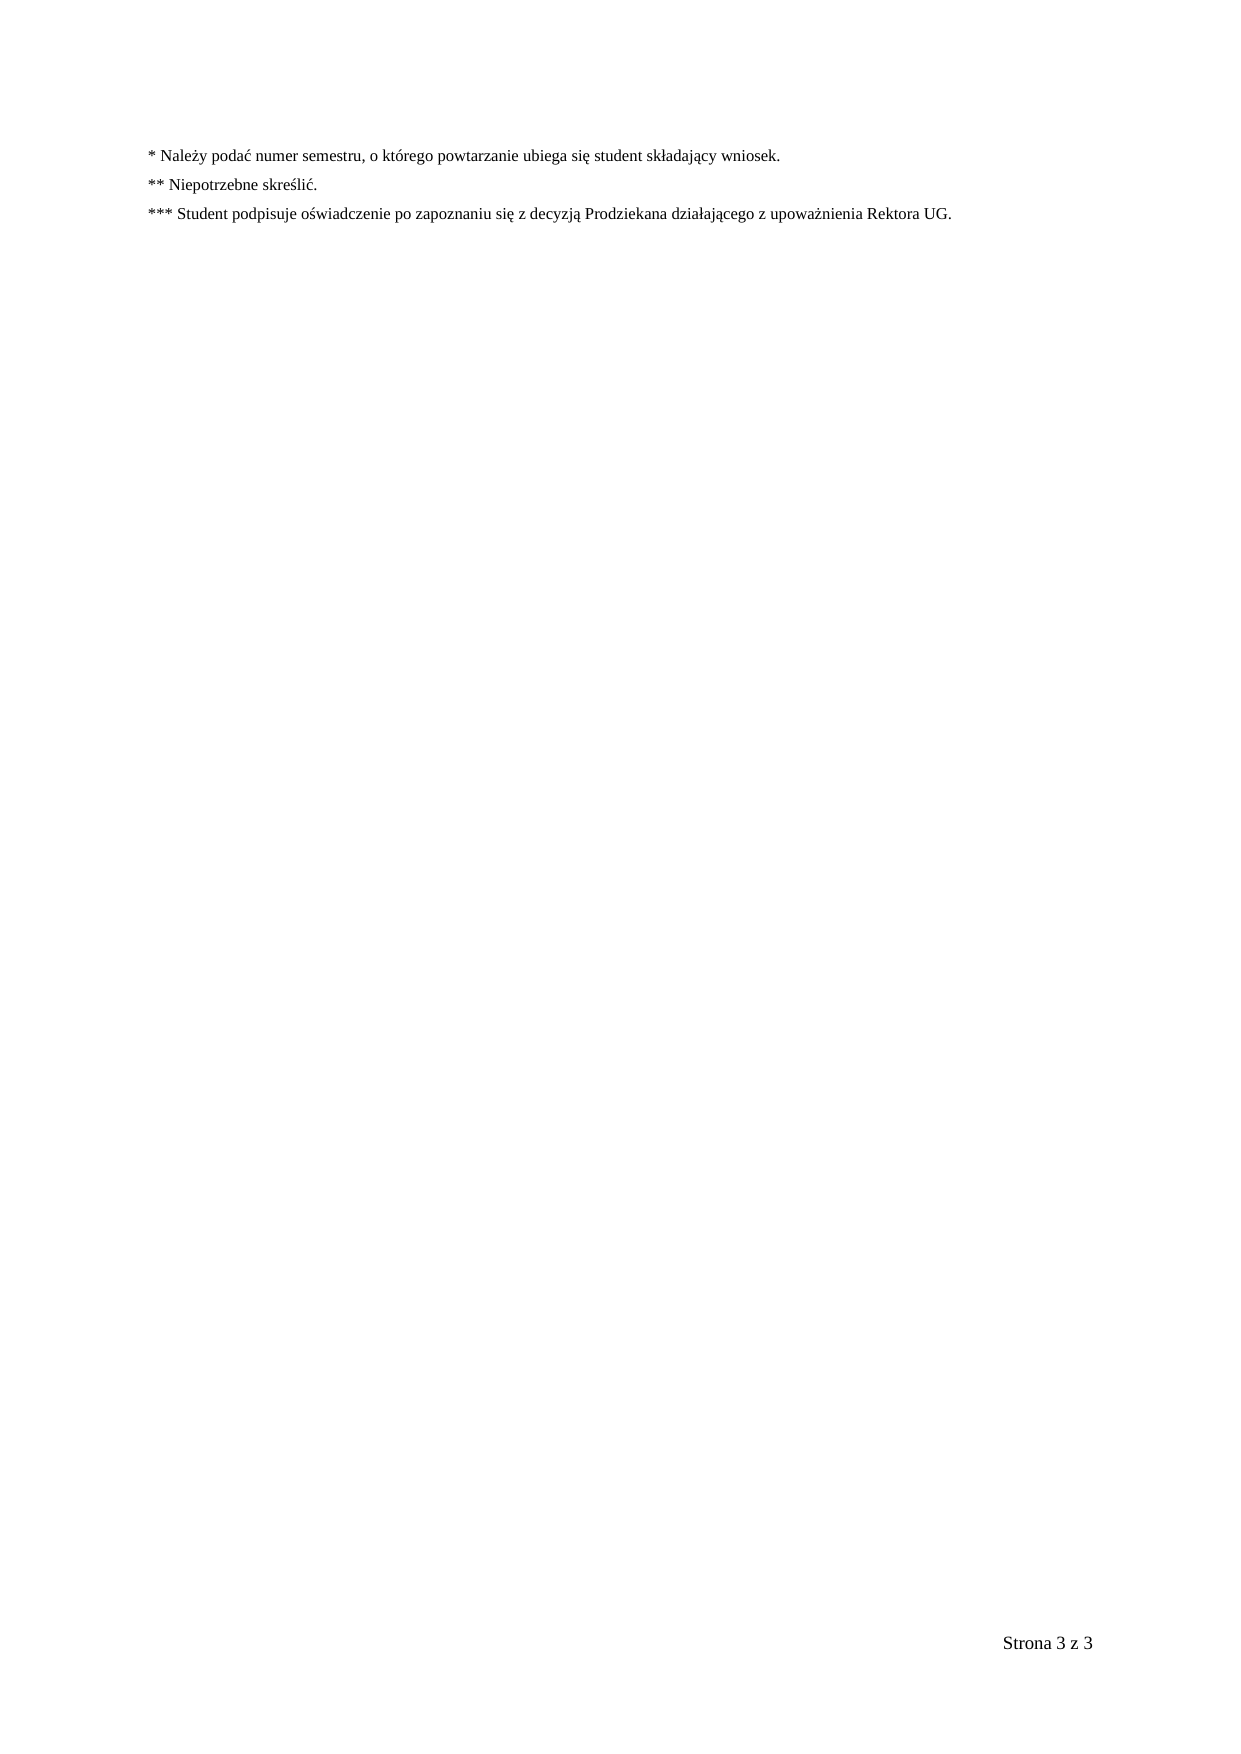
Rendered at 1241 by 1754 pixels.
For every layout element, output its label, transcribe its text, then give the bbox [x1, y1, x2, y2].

text *** Student podpisuje oświadczenie po zapoznaniu się z decyzją Prodziekana działającego z upoważnienia Rektora UG. [148, 204, 1093, 223]
text * Należy podać numer semestru, o którego powtarzanie ubiega się student składający wniosek. [148, 146, 1093, 165]
text ** Niepotrzebne skreślić. [148, 175, 1093, 194]
